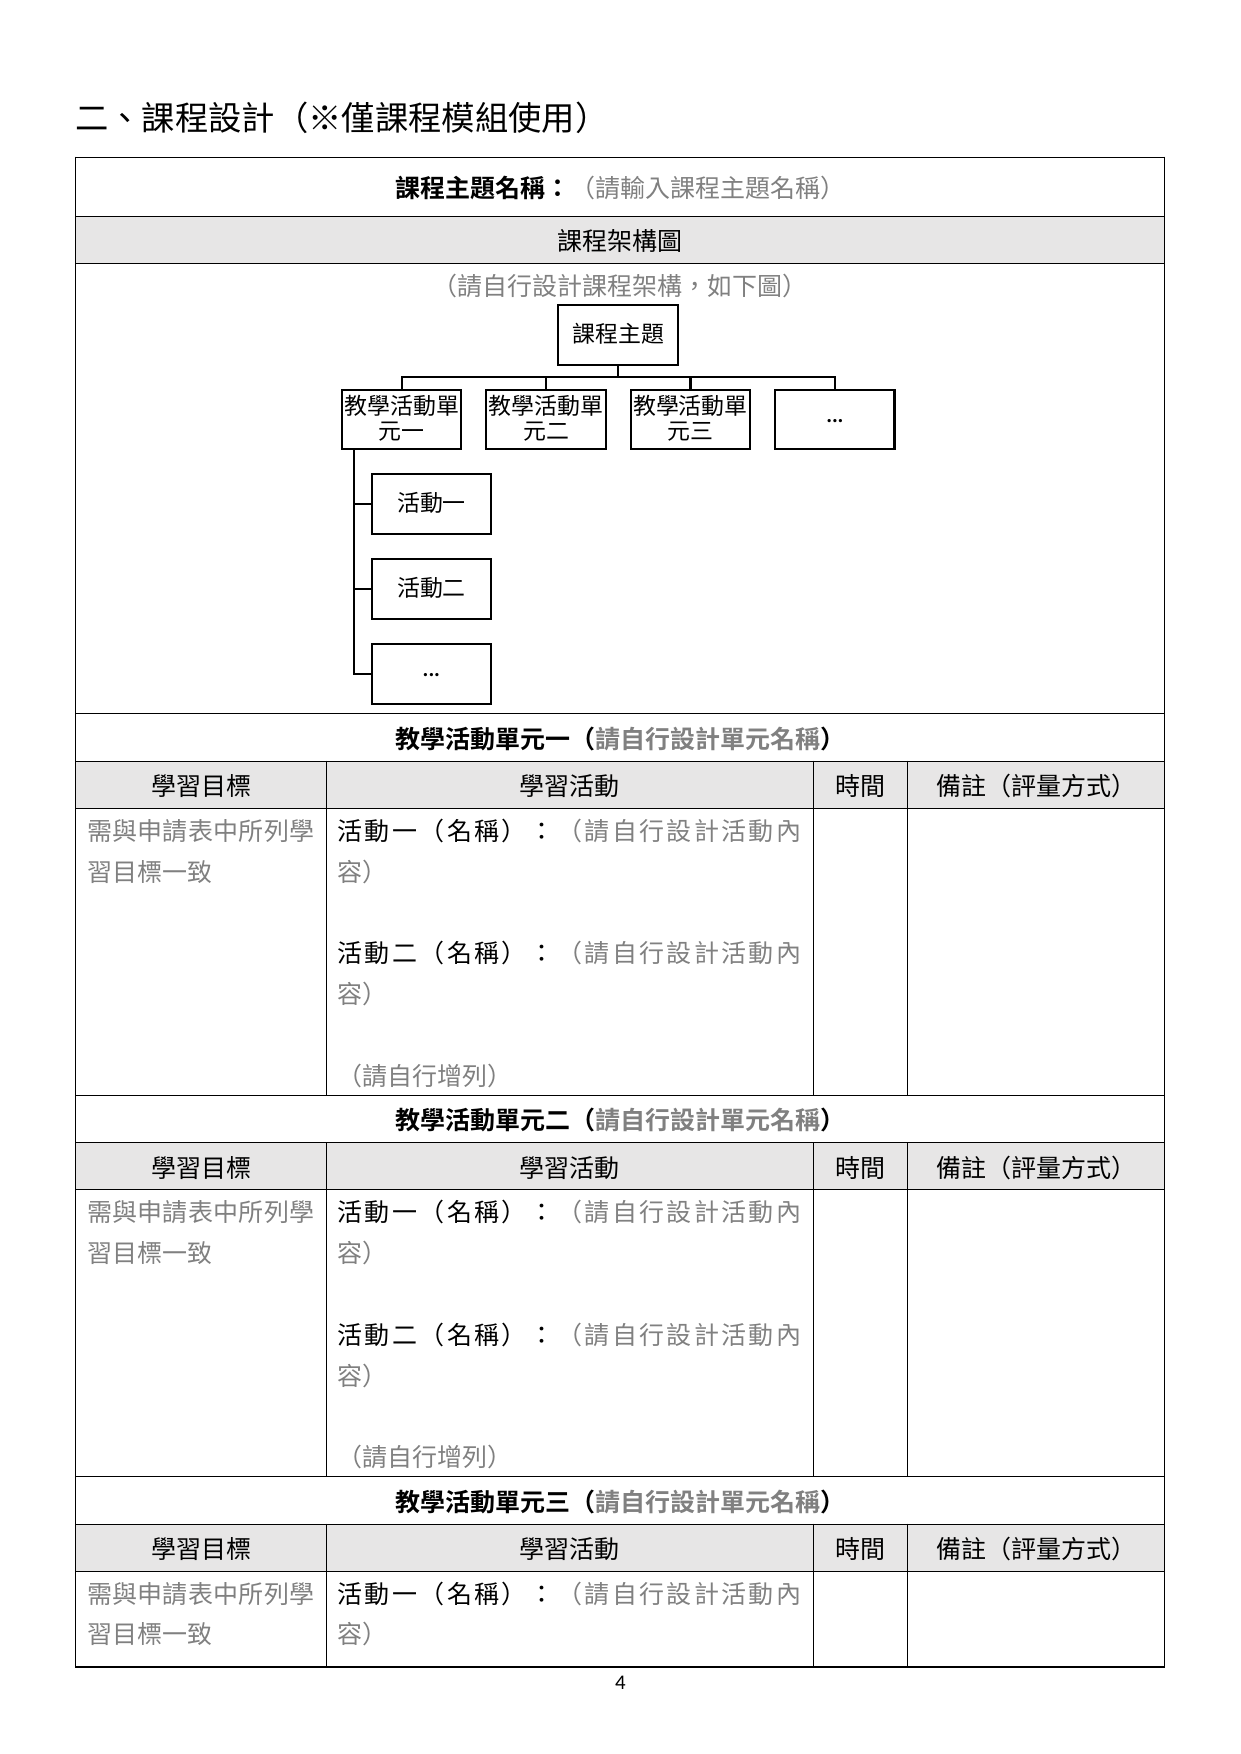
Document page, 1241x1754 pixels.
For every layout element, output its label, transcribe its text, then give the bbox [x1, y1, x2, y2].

table_cell 備註（評量方式） [908, 1143, 1164, 1189]
table_cell 時間 [814, 1525, 907, 1571]
table_cell 課程架構圖 [76, 217, 1164, 263]
table_cell 需與申請表中所列學習目標一致 [76, 1572, 326, 1666]
table_cell （請自行設計課程架構，如下圖） [76, 264, 1164, 713]
table_cell 教學活動單元一（請自行設計單元名稱） [76, 714, 1164, 761]
table_cell 需與申請表中所列學習目標一致 [76, 809, 326, 1095]
table_cell [814, 1572, 907, 1666]
table_cell 學習目標 [76, 1143, 326, 1189]
table_cell [908, 1190, 1164, 1476]
text 課程設計（※僅課程模組使用） [75, 75, 1165, 157]
table_cell [814, 809, 907, 1095]
table_cell 學習目標 [76, 1525, 326, 1571]
table_cell 時間 [814, 762, 907, 808]
table_cell 需與申請表中所列學習目標一致 [76, 1190, 326, 1476]
table_cell 教學活動單元三（請自行設計單元名稱） [76, 1477, 1164, 1523]
table_cell 學習目標 [76, 762, 326, 808]
table_cell 時間 [814, 1143, 907, 1189]
table_cell [908, 809, 1164, 1095]
table_cell 學習活動 [327, 1525, 813, 1571]
table_cell 備註（評量方式） [908, 1525, 1164, 1571]
table_cell 學習活動 [327, 1143, 813, 1189]
table_cell 學習活動 [327, 762, 813, 808]
table_cell [814, 1190, 907, 1476]
table_cell [908, 1572, 1164, 1666]
table_cell 活動一（名稱）：（請自行設計活動內容） 活動二（名稱）：（請自行設計活動內容） （請自行增列） [327, 809, 813, 1095]
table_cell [327, 1190, 813, 1476]
table_header 課程主題名稱：（請輸入課程主題名稱） [76, 158, 1164, 216]
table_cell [327, 1572, 813, 1666]
table_cell 備註（評量方式） [908, 762, 1164, 808]
table_cell 教學活動單元二（請自行設計單元名稱） [76, 1096, 1164, 1142]
